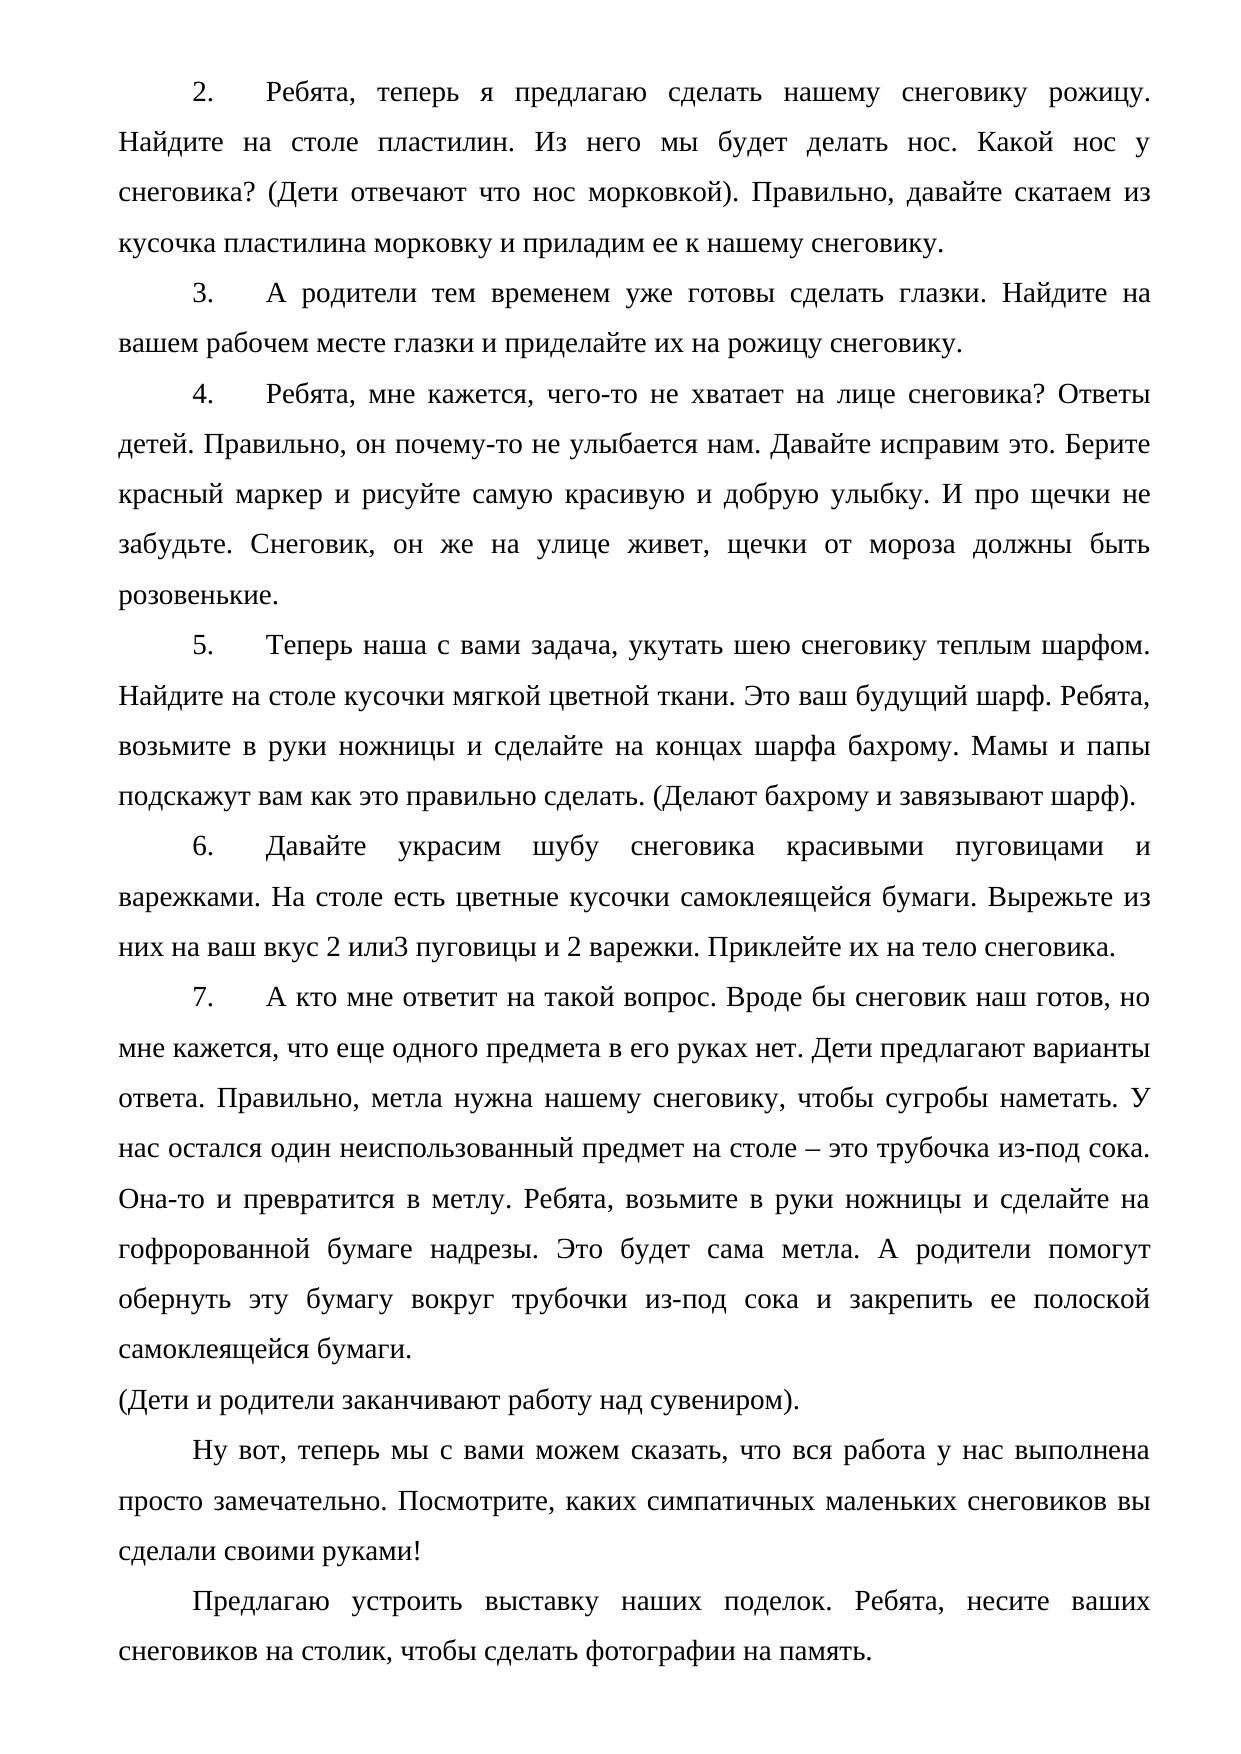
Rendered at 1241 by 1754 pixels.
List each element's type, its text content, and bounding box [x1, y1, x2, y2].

list А кто мне ответит на такой вопрос. Вроде бы снеговик наш готов, но мне кажется, что еще одного предмета в его руках нет. Дети предлагают варианты ответа. Правильно, метла нужна нашему снеговику, чтобы сугробы наметать. У нас остался один неиспользованный предмет на столе – это трубочка из-под сока. Она-то и превратится в метлу. Ребята, возьмите в руки ножницы и сделайте на гофророванной бумаге надрезы. Это будет сама метла. А родители помогут обернуть эту бумагу вокруг трубочки из-под сока и закрепить ее полоской самоклеящейся бумаги. [118, 979, 1152, 1365]
list А родители тем временем уже готовы сделать глазки. Найдите на вашем рабочем месте глазки и приделайте их на рожицу снеговику. [118, 275, 1152, 359]
list Ну вот, теперь мы с вами можем сказать, что вся работа у нас выполнена просто замечательно. Посмотрите, каких симпатичных маленьких снеговиков вы сделали своими руками! [118, 1432, 1152, 1566]
list Теперь наша с вами задача, укутать шею снеговику теплым шарфом. Найдите на столе кусочки мягкой цветной ткани. Это ваш будущий шарф. Ребята, возьмите в руки ножницы и сделайте на концах шарфа бахрому. Мамы и папы подскажут вам как это правильно сделать. (Делают бахрому и завязывают шарф). [118, 627, 1152, 812]
list Давайте украсим шубу снеговика красивыми пуговицами и варежками. На столе есть цветные кусочки самоклеящейся бумаги. Вырежьте из них на ваш вкус 2 или3 пуговицы и 2 варежки. Приклейте их на тело снеговика. [118, 828, 1152, 963]
list Ребята, теперь я предлагаю сделать нашему снеговику рожицу. Найдите на столе пластилин. Из него мы будет делать нос. Какой нос у снеговика? (Дети отвечают что нос морковкой). Правильно, давайте скатаем из кусочка пластилина морковку и приладим ее к нашему снеговику. [118, 74, 1152, 258]
list Ребята, мне кажется, чего-то не хватает на лице снеговика? Ответы детей. Правильно, он почему-то не улыбается нам. Давайте исправим это. Берите красный маркер и рисуйте самую красивую и добрую улыбку. И про щечки не забудьте. Снеговик, он же на улице живет, щечки от мороза должны быть розовенькие. [118, 376, 1152, 611]
list Предлагаю устроить выставку наших поделок. Ребята, несите ваших снеговиков на столик, чтобы сделать фотографии на память. [118, 1583, 1152, 1667]
list (Дети и родители заканчивают работу над сувениром). [118, 1382, 1152, 1416]
